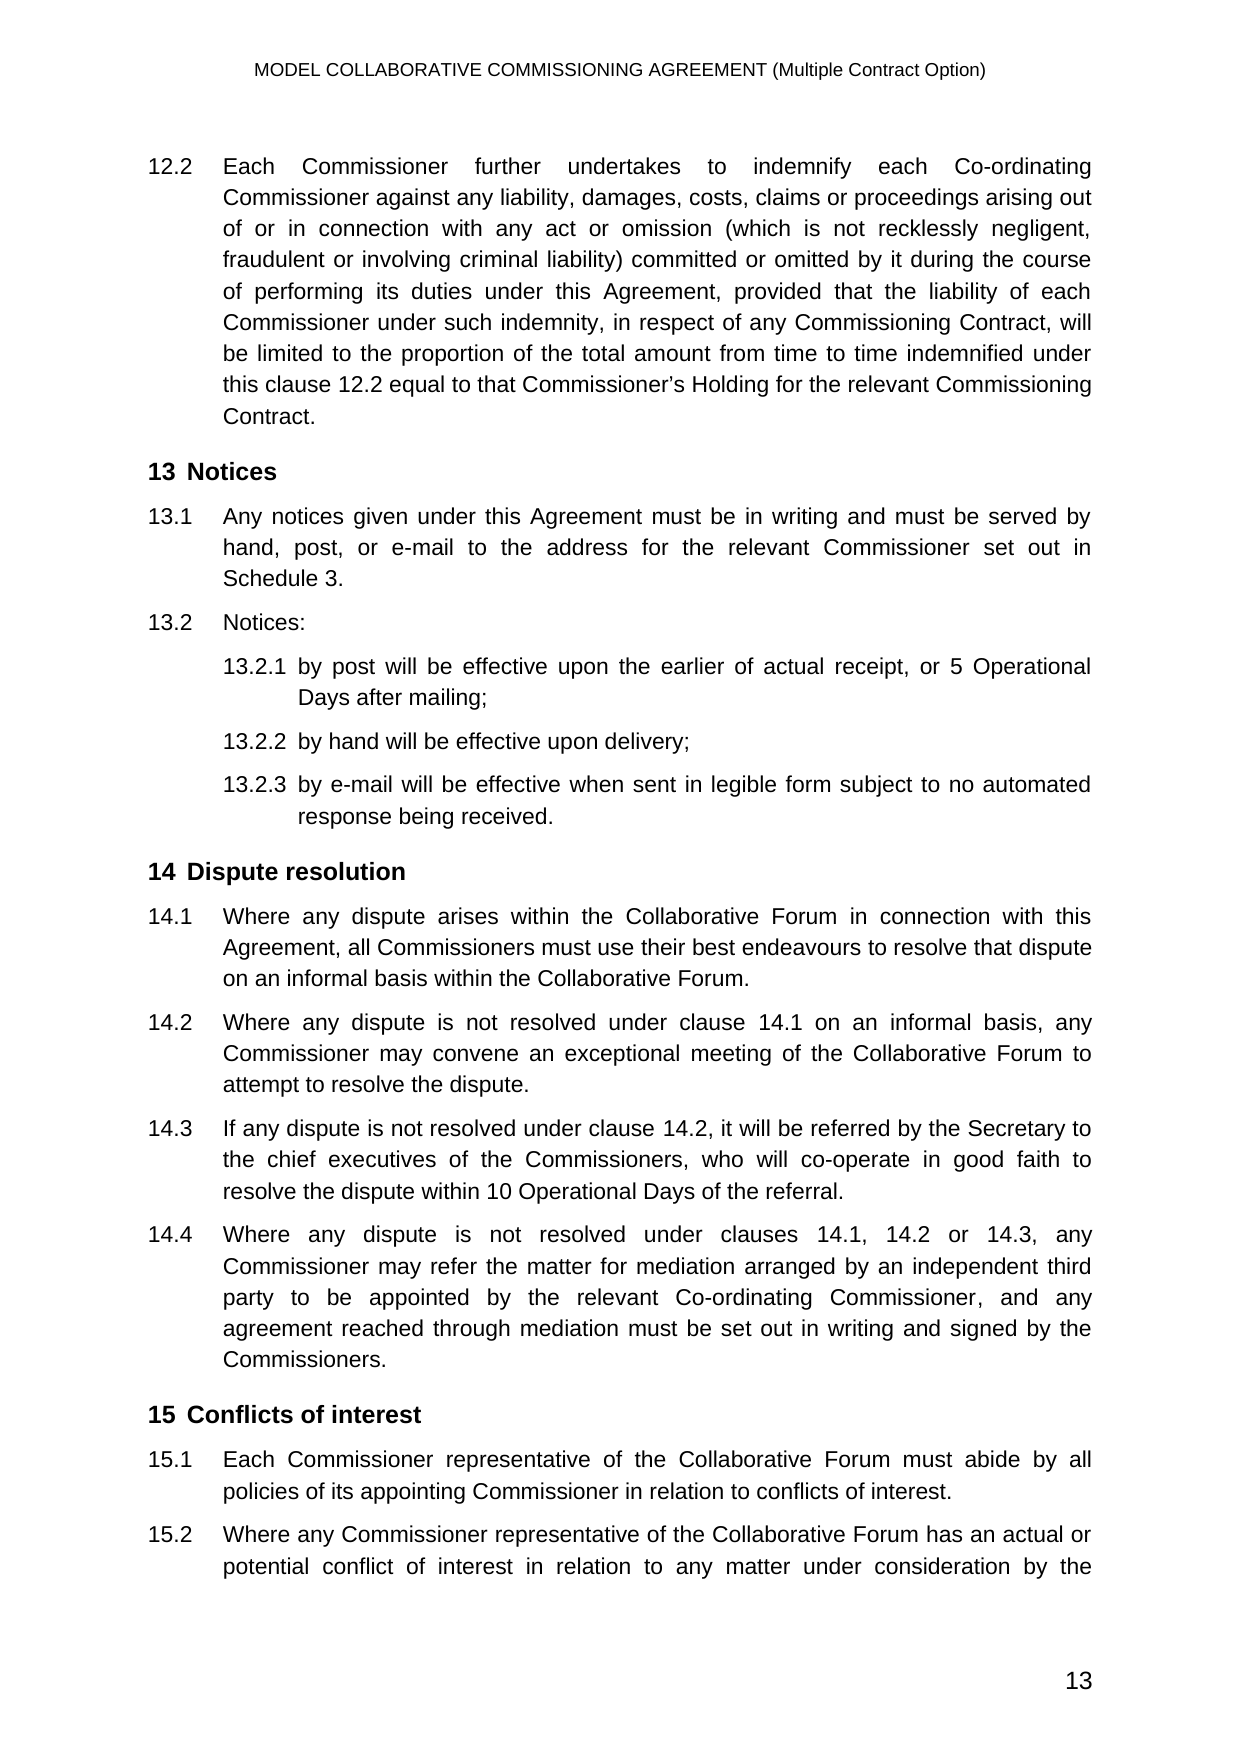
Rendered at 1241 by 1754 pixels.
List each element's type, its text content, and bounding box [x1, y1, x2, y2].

list by hand will be effective upon delivery; [223, 723, 1092, 754]
list Each Commissioner representative of the Collaborative Forum must abide by all policies of its appointing Commissioner in relation to conflicts of interest. [148, 1441, 1092, 1504]
list Where any dispute is not resolved under clause 14.1 on an informal basis, any Commissioner may convene an exceptional meeting of the Collaborative Forum to attempt to resolve the dispute. [148, 1004, 1092, 1098]
list Notices [148, 454, 1092, 485]
list by e-mail will be effective when sent in legible form subject to no automated response being received. [223, 766, 1092, 829]
list by post will be effective upon the earlier of actual receipt, or 5 Operational Days after mailing; [223, 648, 1092, 710]
list Any notices given under this Agreement must be in writing and must be served by hand, post, or e-mail to the address for the relevant Commissioner set out in Schedule 3. [148, 498, 1092, 591]
list Where any dispute is not resolved under clauses 14.1, 14.2 or 14.3, any Commissioner may refer the matter for mediation arranged by an independent third party to be appointed by the relevant Co-ordinating Commissioner, and any agreement reached through mediation must be set out in writing and signed by the Commissioners. [148, 1216, 1092, 1373]
list If any dispute is not resolved under clause 14.2, it will be referred by the Secretary to the chief executives of the Commissioners, who will co-operate in good faith to resolve the dispute within 10 Operational Days of the referral. [148, 1110, 1092, 1204]
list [148, 1516, 1092, 1579]
list Each Commissioner further undertakes to indemnify each Co-ordinating Commissioner against any liability, damages, costs, claims or proceedings arising out of or in connection with any act or omission (which is not recklessly negligent, fraudulent or involving criminal liability) committed or omitted by it during the course of performing its duties under this Agreement, provided that the liability of each Commissioner under such indemnity, in respect of any Commissioning Contract, will be limited to the proportion of the total amount from time to time indemnified under this clause 12.2 equal to that Commissioner’s Holding for the relevant Commissioning Contract. [148, 148, 1092, 429]
list Where any dispute arises within the Collaborative Forum in connection with this Agreement, all Commissioners must use their best endeavours to resolve that dispute on an informal basis within the Collaborative Forum. [148, 898, 1092, 991]
list Conflicts of interest [148, 1398, 1092, 1429]
list Dispute resolution [148, 854, 1092, 885]
list Notices: [148, 604, 1092, 635]
